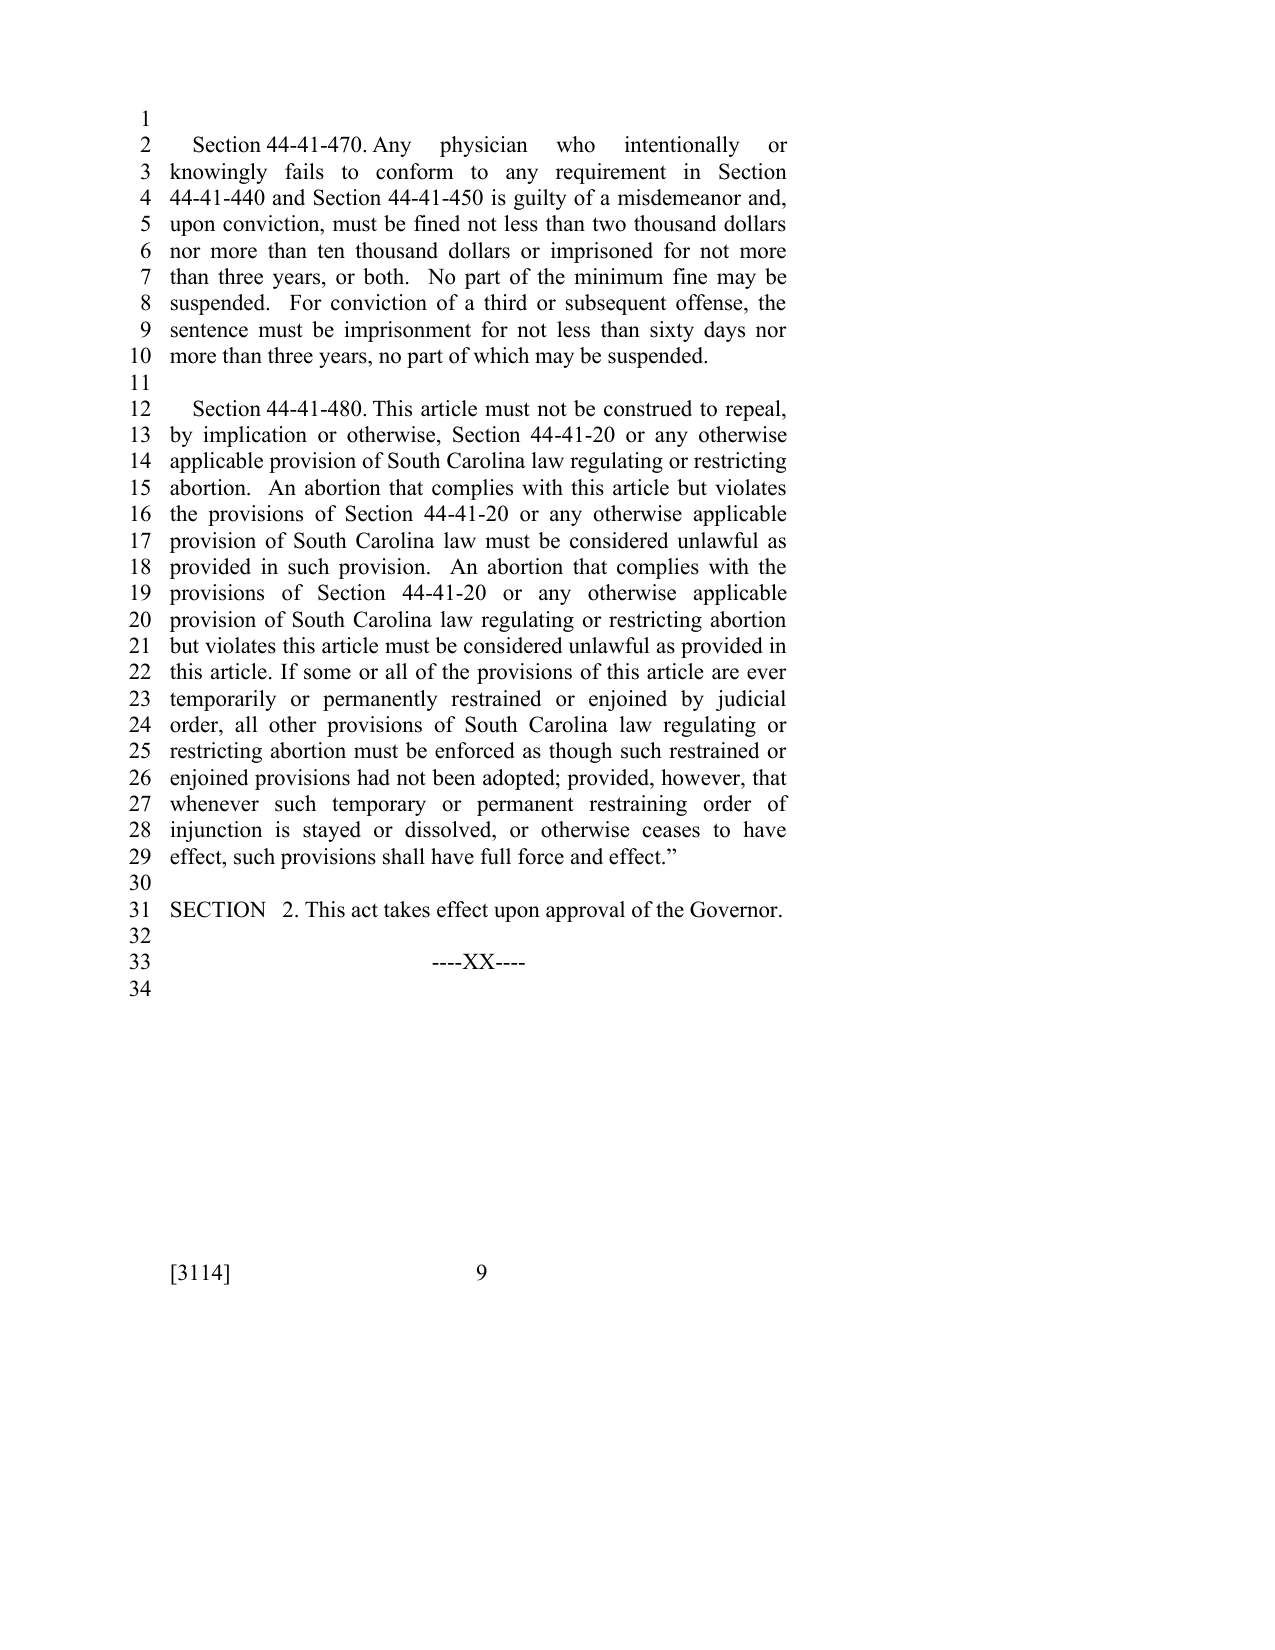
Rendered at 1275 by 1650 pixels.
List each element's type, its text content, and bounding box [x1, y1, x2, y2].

text ----XX---- [169, 948, 787, 975]
text Section 44-41-470. Any physician who intentionally or knowingly fails to conform to any requirement in Section 44-41-440 and Section 44-41-450 is guilty of a misdemeanor and, upon conviction, must be fined not less than two thousand dollars nor more than ten thousand dollars or imprisoned for not more than three years, or both. No part of the minimum fine may be suspended. For conviction of a third or subsequent offense, the sentence must be imprisonment for not less than sixty days nor more than three years, no part of which may be suspended. [169, 131, 787, 368]
text Section 44-41-480. This article must not be construed to repeal, by implication or otherwise, Section 44-41-20 or any otherwise applicable provision of South Carolina law regulating or restricting abortion. An abortion that complies with this article but violates the provisions of Section 44-41-20 or any otherwise applicable provision of South Carolina law must be considered unlawful as provided in such provision. An abortion that complies with the provisions of Section 44-41-20 or any otherwise applicable provision of South Carolina law regulating or restricting abortion but violates this article must be considered unlawful as provided in this article. If some or all of the provisions of this article are ever temporarily or permanently restrained or enjoined by judicial order, all other provisions of South Carolina law regulating or restricting abortion must be enforced as though such restrained or enjoined provisions had not been adopted; provided, however, that whenever such temporary or permanent restraining order of injunction is stayed or dissolved, or otherwise ceases to have effect, such provisions shall have full force and effect.” [169, 395, 787, 869]
text SECTION 2. This act takes effect upon approval of the Governor. [169, 896, 787, 922]
